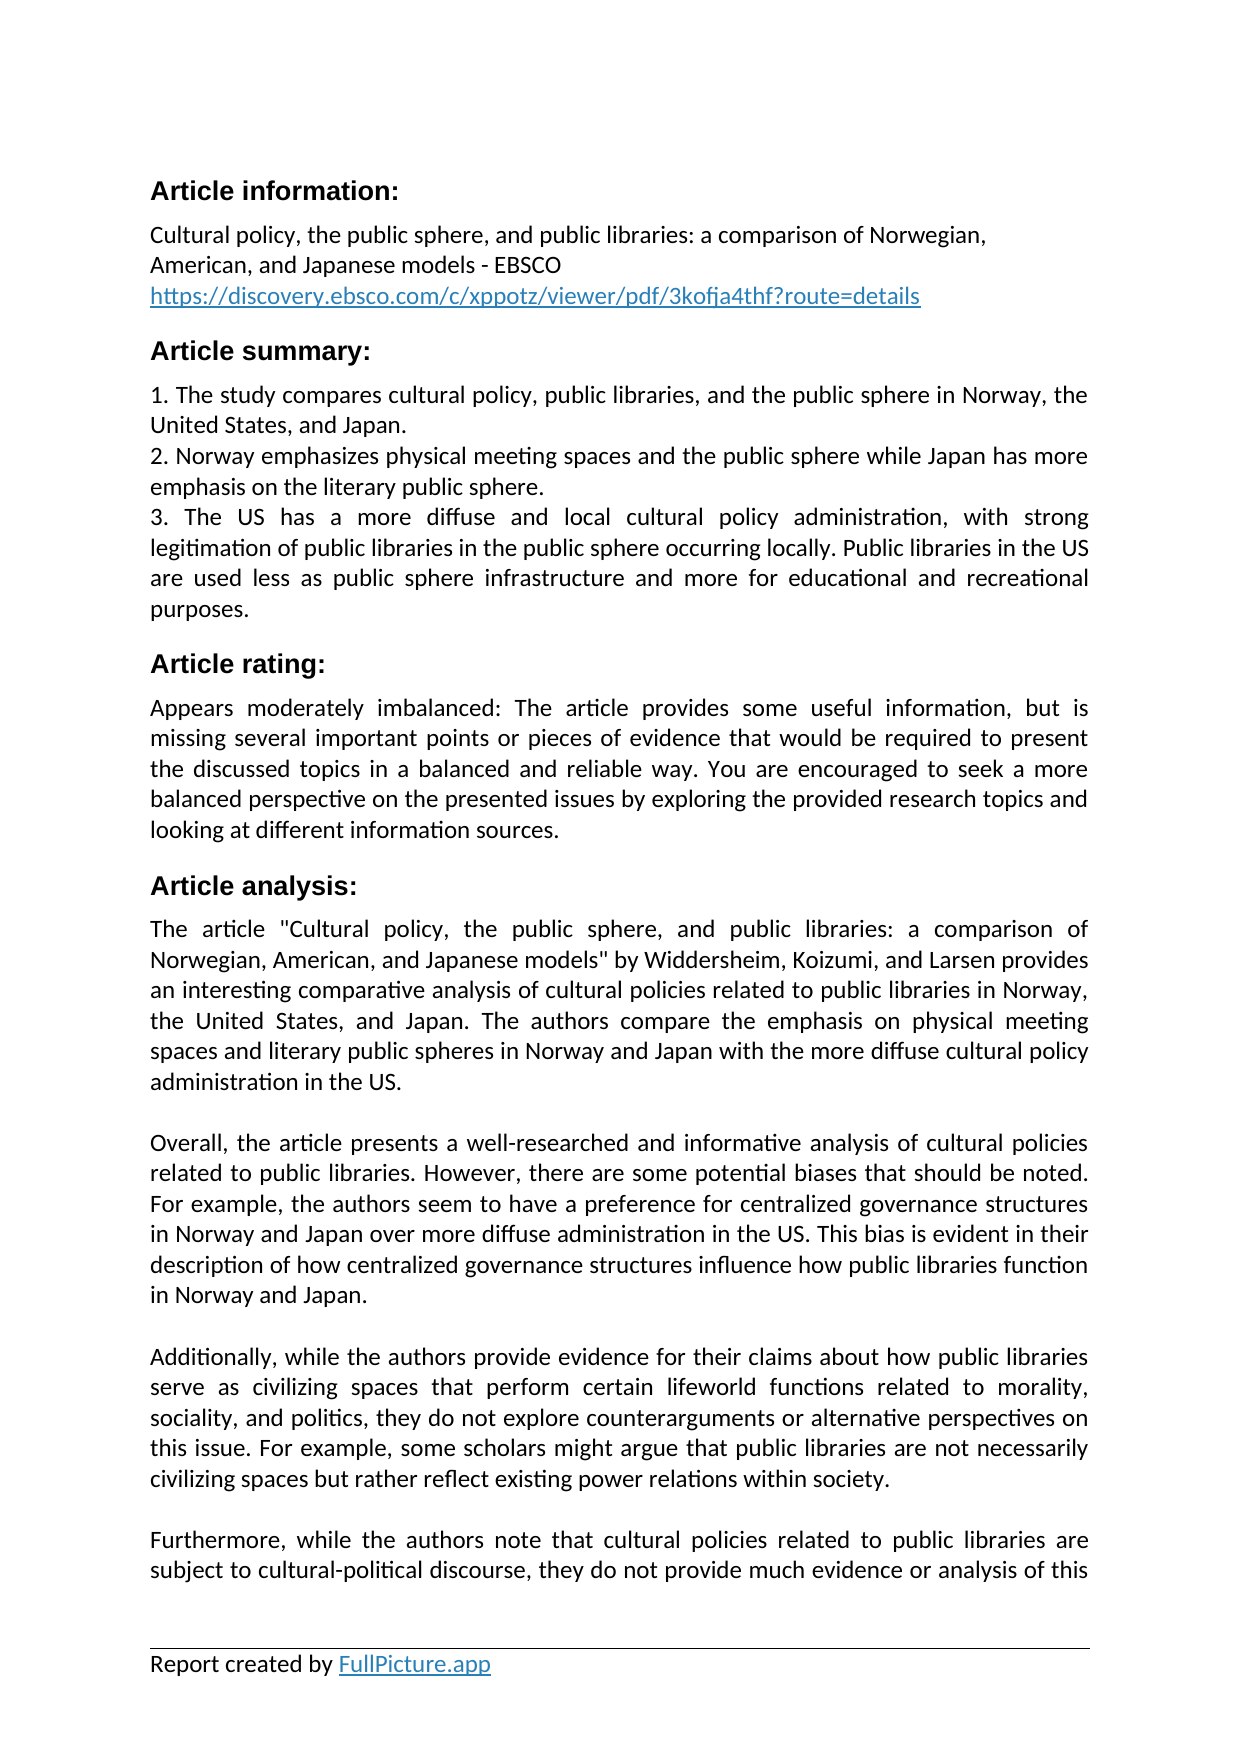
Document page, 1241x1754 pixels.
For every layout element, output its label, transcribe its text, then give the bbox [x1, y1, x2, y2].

text Appears moderately imbalanced: The article provides some useful information, but is missing several important points or pieces of evidence that would be required to present the discussed topics in a balanced and reliable way. You are encouraged to seek a more balanced perspective on the presented issues by exploring the provided research topics and looking at different information sources. [150, 692, 1090, 844]
text The article "Cultural policy, the public sphere, and public libraries: a comparison of Norwegian, American, and Japanese models" by Widdersheim, Koizumi, and Larsen provides an interesting comparative analysis of cultural policies related to public libraries in Norway, the United States, and Japan. The authors compare the emphasis on physical meeting spaces and literary public spheres in Norway and Japan with the more diffuse cultural policy administration in the US. [150, 913, 1090, 1096]
subtitle Article summary: [150, 335, 1090, 367]
subtitle Article information: [150, 175, 1090, 206]
text Overall, the article presents a well-researched and informative analysis of cultural policies related to public libraries. However, there are some potential biases that should be noted. For example, the authors seem to have a preference for centralized governance structures in Norway and Japan over more diffuse administration in the US. This bias is evident in their description of how centralized governance structures influence how public libraries function in Norway and Japan. [150, 1127, 1090, 1310]
subtitle Article rating: [150, 648, 1090, 679]
text 2. Norway emphasizes physical meeting spaces and the public sphere while Japan has more emphasis on the literary public sphere. [150, 440, 1090, 501]
text Cultural policy, the public sphere, and public libraries: a comparison of Norwegian, American, and Japanese models - EBSCOhttps://discovery.ebsco.com/c/xppotz/viewer/pdf/3kofja4thf?route=details [150, 219, 1090, 310]
text Additionally, while the authors provide evidence for their claims about how public libraries serve as civilizing spaces that perform certain lifeworld functions related to morality, sociality, and politics, they do not explore counterarguments or alternative perspectives on this issue. For example, some scholars might argue that public libraries are not necessarily civilizing spaces but rather reflect existing power relations within society. [150, 1341, 1090, 1493]
text 3. The US has a more diffuse and local cultural policy administration, with strong legitimation of public libraries in the public sphere occurring locally. Public libraries in the US are used less as public sphere infrastructure and more for educational and recreational purposes. [150, 501, 1090, 623]
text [150, 1524, 1090, 1585]
text 1. The study compares cultural policy, public libraries, and the public sphere in Norway, the United States, and Japan. [150, 379, 1090, 440]
subtitle Article analysis: [150, 869, 1090, 901]
